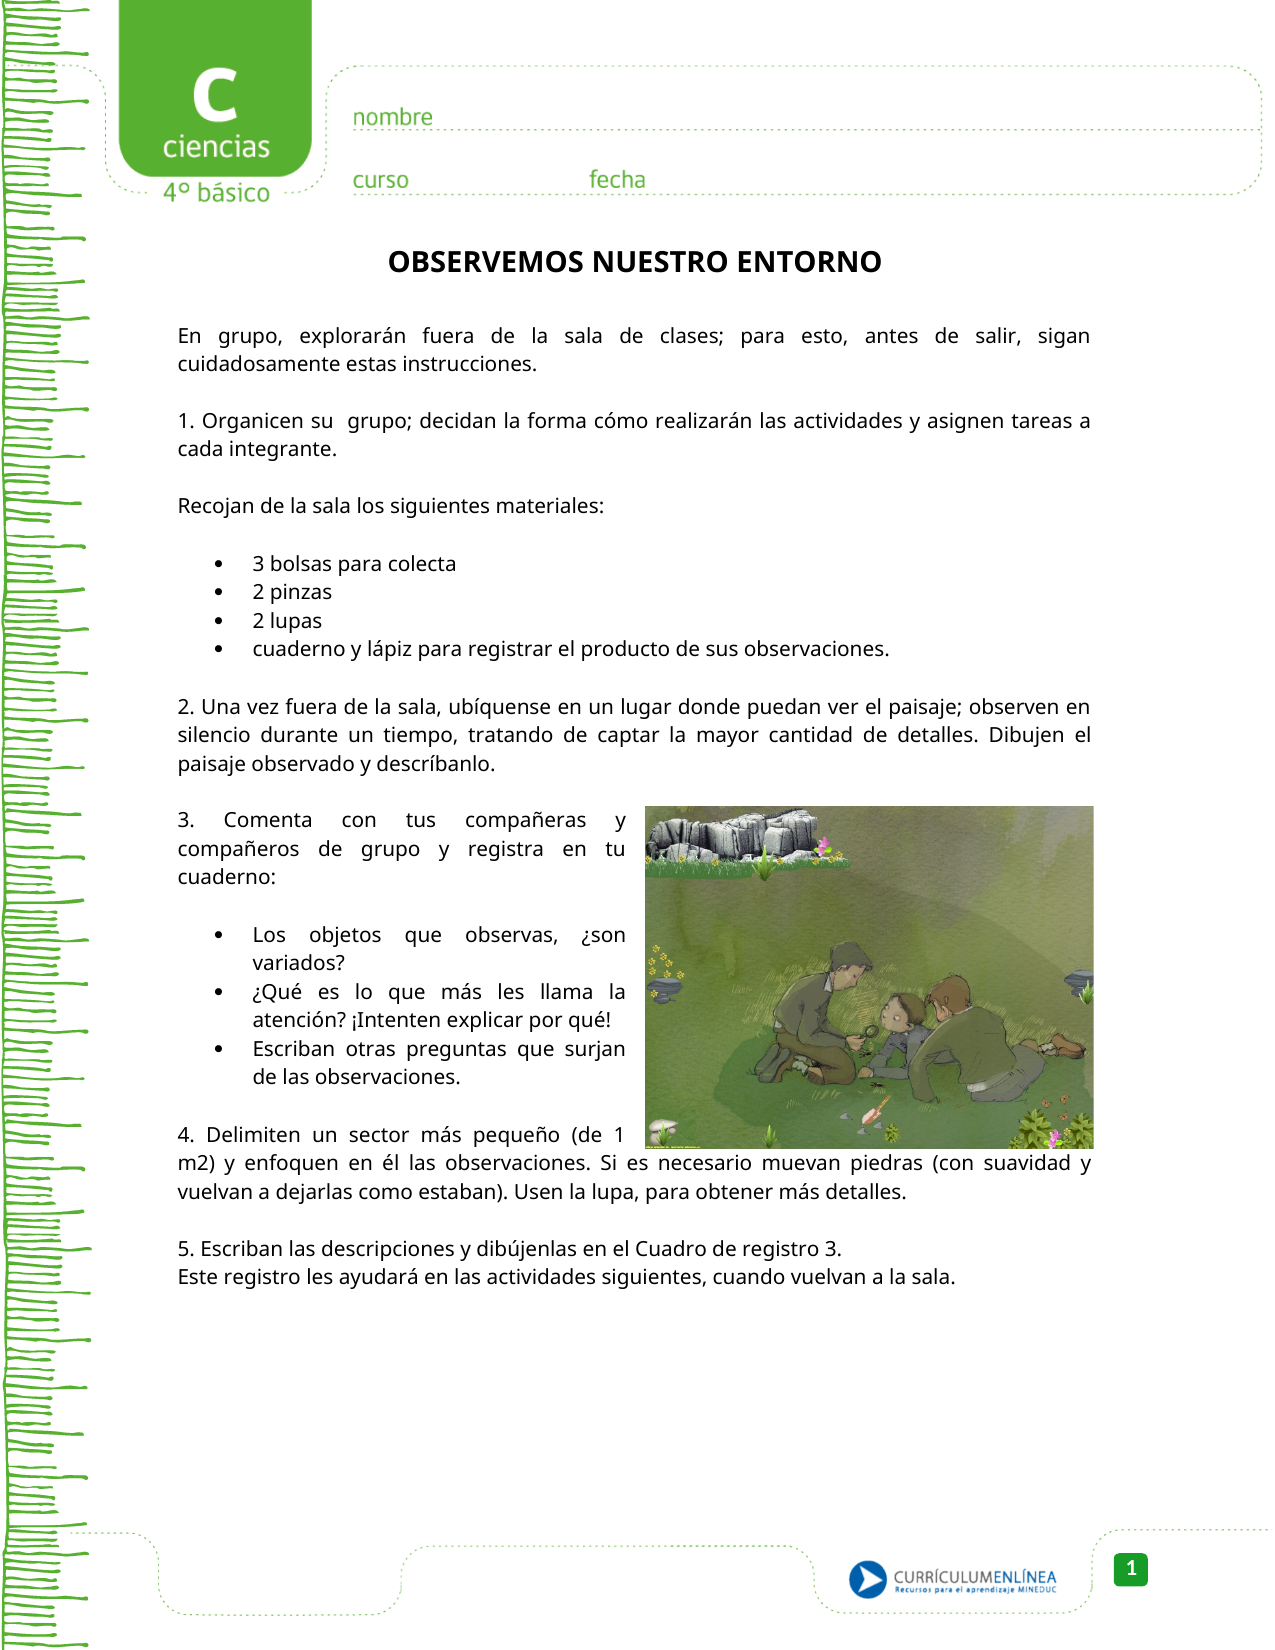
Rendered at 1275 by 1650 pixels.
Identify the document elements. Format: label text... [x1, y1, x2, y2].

text Este registro les ayudará en las actividades siguientes, cuando vuelvan a la sala. [177, 1262, 1093, 1291]
text 5. Escriban las descripciones y dibújenlas en el Cuadro de registro 3. [177, 1234, 1093, 1262]
text Recojan de la sala los siguientes materiales: [177, 491, 1093, 520]
text 3. Comenta con tus compañeras y compañeros de grupo y registra en tu cuaderno: [177, 806, 643, 891]
list 3 bolsas para colecta [215, 549, 1093, 577]
picture [0, 0, 1273, 1650]
list 2 pinzas [215, 577, 1093, 606]
list cuaderno y lápiz para registrar el producto de sus observaciones. [215, 634, 1093, 663]
text 2. Una vez fuera de la sala, ubíquense en un lugar donde puedan ver el paisaje; observen en silencio durante un tiempo, tratando de captar la mayor cantidad de detalles. Dibujen el paisaje observado y descríbanlo. [177, 692, 1093, 777]
list Escriban otras preguntas que surjan de las observaciones. [215, 1034, 643, 1091]
text OBSERVEMOS NUESTRO ENTORNO [177, 241, 1093, 281]
list 2 lupas [215, 606, 1093, 634]
text 1. Organicen su grupo; decidan la forma cómo realizarán las actividades y asignen tareas a cada integrante. [177, 406, 1093, 463]
list Los objetos que observas, ¿son variados? [215, 920, 643, 977]
picture [643, 806, 1094, 1147]
text En grupo, explorarán fuera de la sala de clases; para esto, antes de salir, sigan cuidadosamente estas instrucciones. [177, 321, 1093, 378]
text 4. Delimiten un sector más pequeño (de 1 m2) y enfoquen en él las observaciones. Si es necesario muevan piedras (con suavidad y vuelvan a dejarlas como estaban). Usen la lupa, para obtener más detalles. [177, 1120, 1093, 1205]
list ¿Qué es lo que más les llama la atención? ¡Intenten explicar por qué! [215, 977, 643, 1034]
